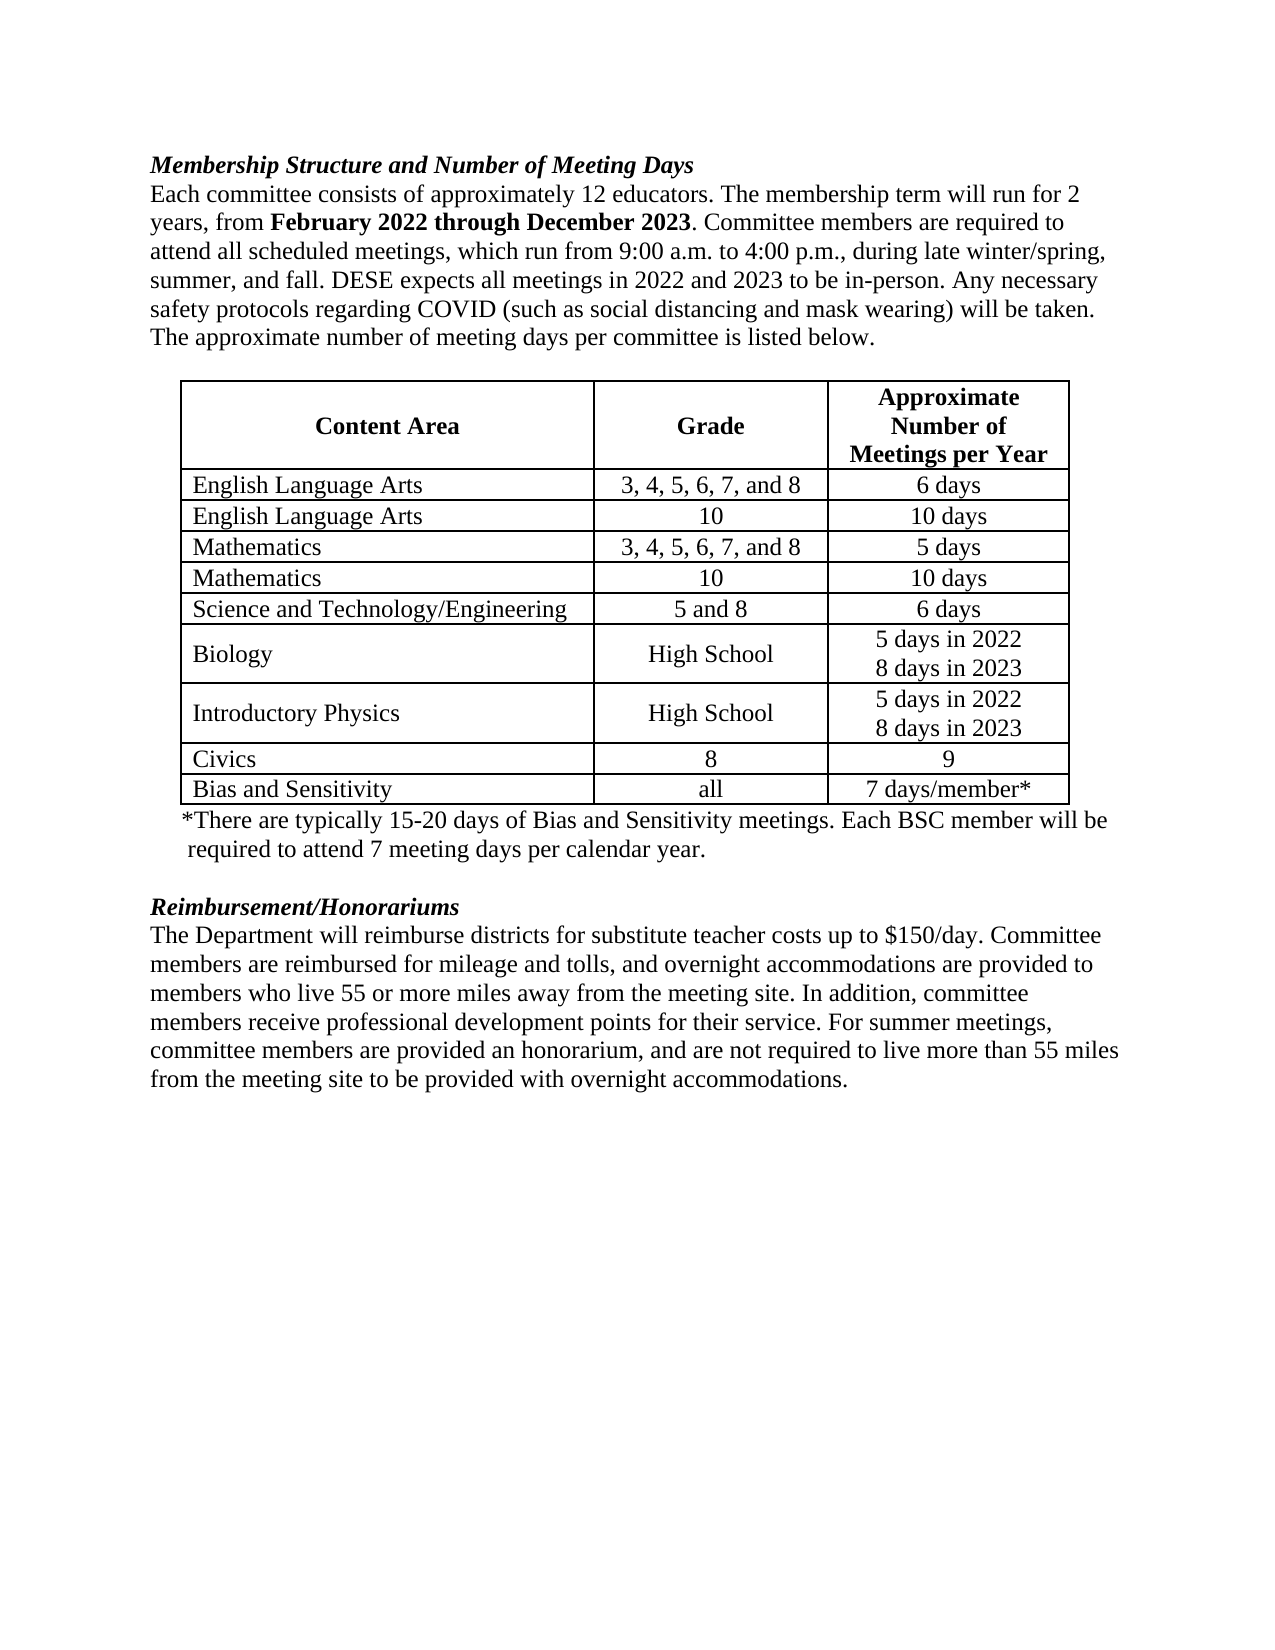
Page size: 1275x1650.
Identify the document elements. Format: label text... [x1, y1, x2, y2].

table_cell 7 days/member* [829, 775, 1068, 803]
table_cell 6 days [829, 594, 1068, 622]
table_cell 6 days [829, 470, 1068, 499]
table_cell Introductory Physics [182, 684, 593, 742]
table_header Approximate Number of Meetings per Year [829, 382, 1068, 468]
table_cell 10 days [829, 501, 1068, 530]
table_cell 9 [829, 744, 1068, 772]
table_cell High School [595, 684, 827, 742]
table_cell all [595, 775, 827, 803]
table_cell 5 days in 2022 8 days in 2023 [829, 625, 1068, 682]
table_cell High School [595, 625, 827, 682]
text The Department will reimburse districts for substitute teacher costs up to $150/day. Committee members are reimbursed for mileage and tolls, and overnight accommodations are provided to members who live 55 or more miles away from the meeting site. In addition, committee members receive professional development points for their service. For summer meetings, committee members are provided an honorarium, and are not required to live more than 55 miles from the meeting site to be provided with overnight accommodations. [150, 920, 1125, 1093]
text *There are typically 15-20 days of Bias and Sensitivity meetings. Each BSC member will be required to attend 7 meeting days per calendar year. [150, 805, 1125, 863]
table_cell 3, 4, 5, 6, 7, and 8 [595, 470, 827, 499]
table_cell 10 [595, 563, 827, 592]
table_cell 3, 4, 5, 6, 7, and 8 [595, 532, 827, 561]
table_cell 10 [595, 501, 827, 530]
table_cell Science and Technology/Engineering [182, 594, 593, 622]
table_cell Biology [182, 625, 593, 682]
table_cell 10 days [829, 563, 1068, 592]
table_cell Civics [182, 744, 593, 772]
subtitle Reimbursement/Honorariums [150, 892, 1125, 920]
table_cell 8 [595, 744, 827, 772]
table_cell 5 days [829, 532, 1068, 561]
table_cell 5 days in 2022 8 days in 2023 [829, 684, 1068, 742]
table_cell Bias and Sensitivity [182, 775, 593, 803]
text Each committee consists of approximately 12 educators. The membership term will run for 2 years, from February 2022 through December 2023. Committee members are required to attend all scheduled meetings, which run from 9:00 a.m. to 4:00 p.m., during late winter/spring, summer, and fall. DESE expects all meetings in 2022 and 2023 to be in-person. Any necessary safety protocols regarding COVID (such as social distancing and mask wearing) will be taken. The approximate number of meeting days per committee is listed below. [150, 179, 1125, 351]
table_cell 5 and 8 [595, 594, 827, 622]
table_header Grade [595, 382, 827, 468]
table_cell English Language Arts [182, 501, 593, 530]
table_cell Mathematics [182, 532, 593, 561]
table_cell English Language Arts [182, 470, 593, 499]
table_header Content Area [182, 382, 593, 468]
table_cell Mathematics [182, 563, 593, 592]
subtitle Membership Structure and Number of Meeting Days [150, 150, 1125, 179]
